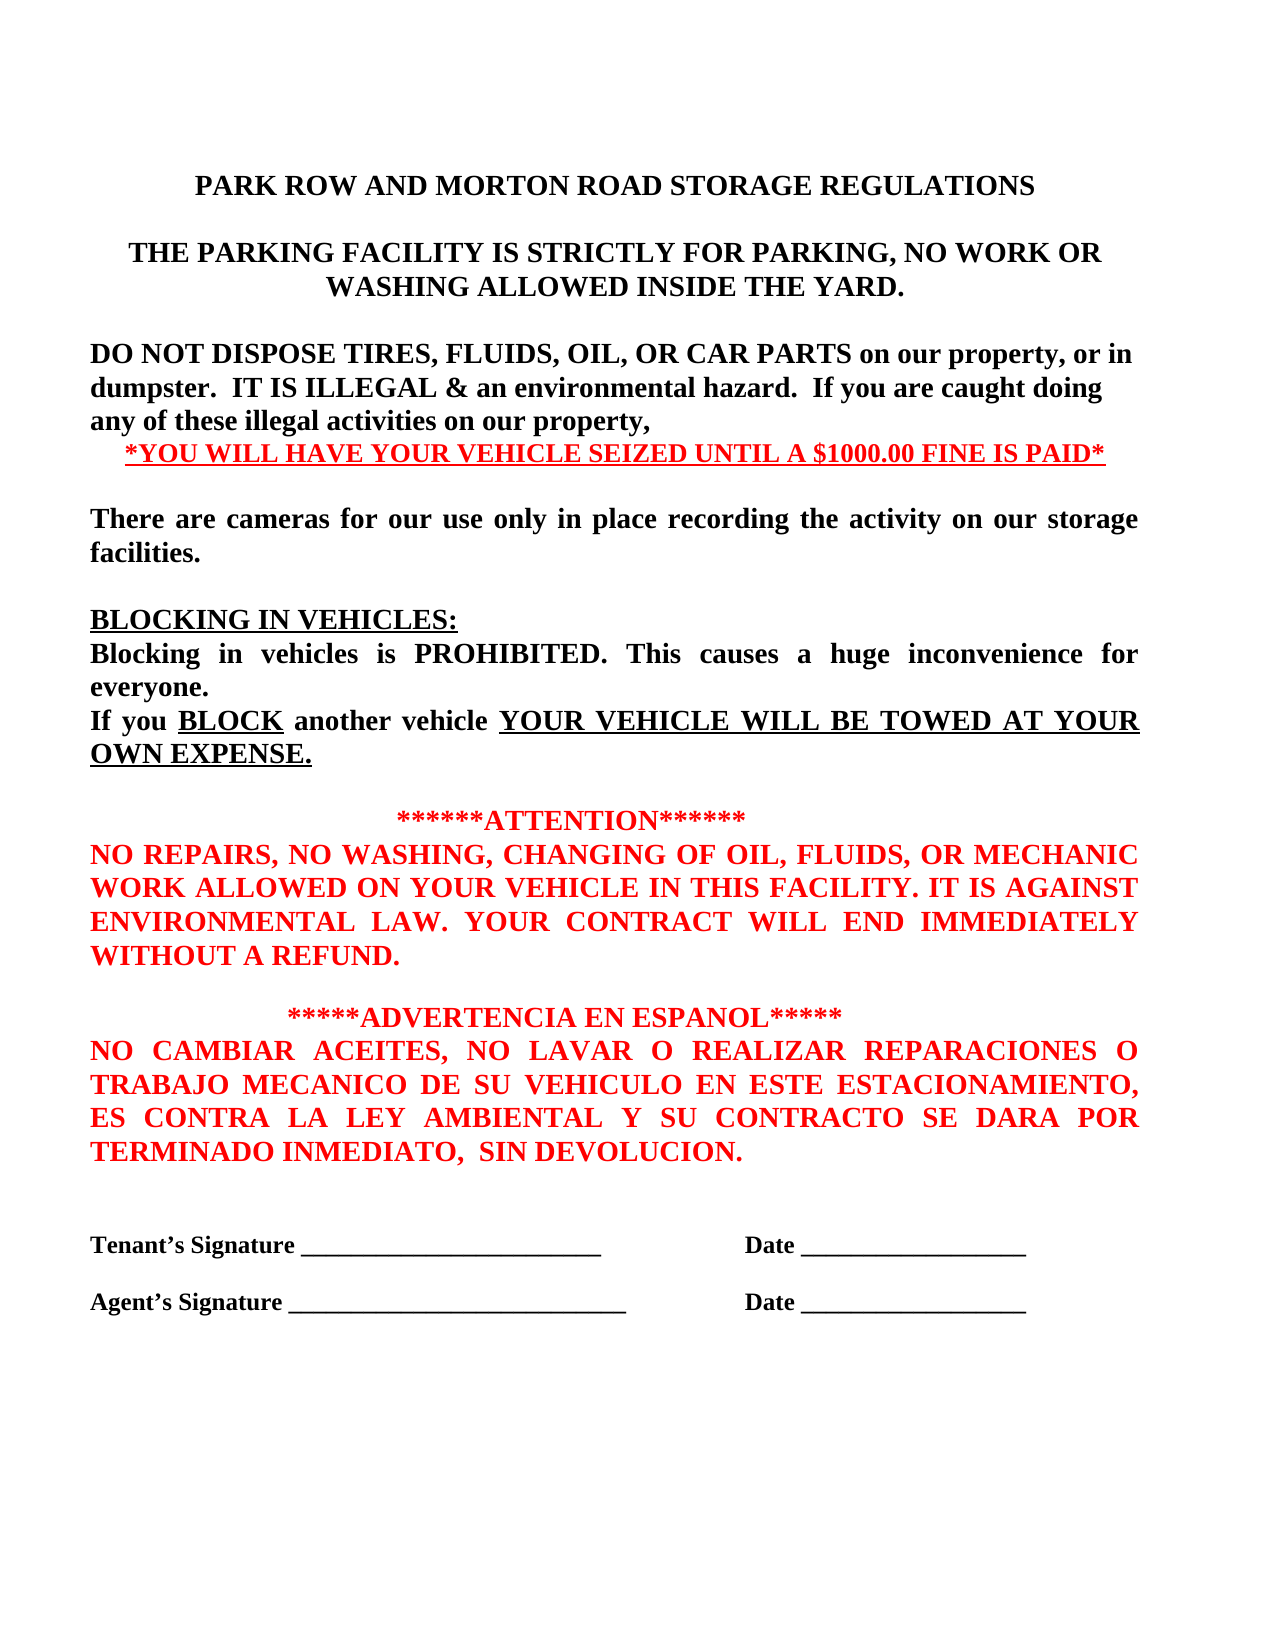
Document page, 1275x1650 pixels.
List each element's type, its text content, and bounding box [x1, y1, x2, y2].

text Agent’s Signature ___________________________ Date __________________ [90, 1287, 1140, 1316]
text DO NOT DISPOSE TIRES, FLUIDS, OIL, OR CAR PARTS on our property, or in dumpster. IT IS ILLEGAL & an environmental hazard. If you are caught doing any of these illegal activities on our property, [90, 336, 1140, 437]
text Blocking in vehicles is PROHIBITED. This causes a huge inconvenience for everyone. [90, 636, 1140, 703]
text There are cameras for our use only in place recording the activity on our storage facilities. [90, 502, 1140, 569]
text THE PARKING FACILITY IS STRICTLY FOR PARKING, NO WORK OR WASHING ALLOWED INSIDE THE YARD. [90, 236, 1140, 303]
text BLOCKING IN VEHICLES: [90, 602, 1140, 636]
text NO CAMBIAR ACEITES, NO LAVAR O REALIZAR REPARACIONES O TRABAJO MECANICO DE SU VEHICULO EN ESTE ESTACIONAMIENTO, ES CONTRA LA LEY AMBIENTAL Y SU CONTRACTO SE DARA POR TERMINADO INMEDIATO, SIN DEVOLUCION. [90, 1033, 1140, 1168]
text Tenant’s Signature ________________________ Date __________________ [90, 1230, 1140, 1259]
text *****ADVERTENCIA EN ESPANOL***** [90, 1000, 1140, 1033]
text PARK ROW AND MORTON ROAD STORAGE REGULATIONS [90, 168, 1140, 202]
text If you BLOCK another vehicle YOUR VEHICLE WILL BE TOWED AT YOUR OWN EXPENSE. [90, 703, 1140, 770]
text *YOU WILL HAVE YOUR VEHICLE SEIZED UNTIL A $1000.00 FINE IS PAID* [90, 437, 1140, 468]
text ******ATTENTION****** [90, 803, 1140, 837]
text NO REPAIRS, NO WASHING, CHANGING OF OIL, FLUIDS, OR MECHANIC WORK ALLOWED ON YOUR VEHICLE IN THIS FACILITY. IT IS AGAINST ENVIRONMENTAL LAW. YOUR CONTRACT WILL END IMMEDIATELY WITHOUT A REFUND. [90, 837, 1140, 971]
